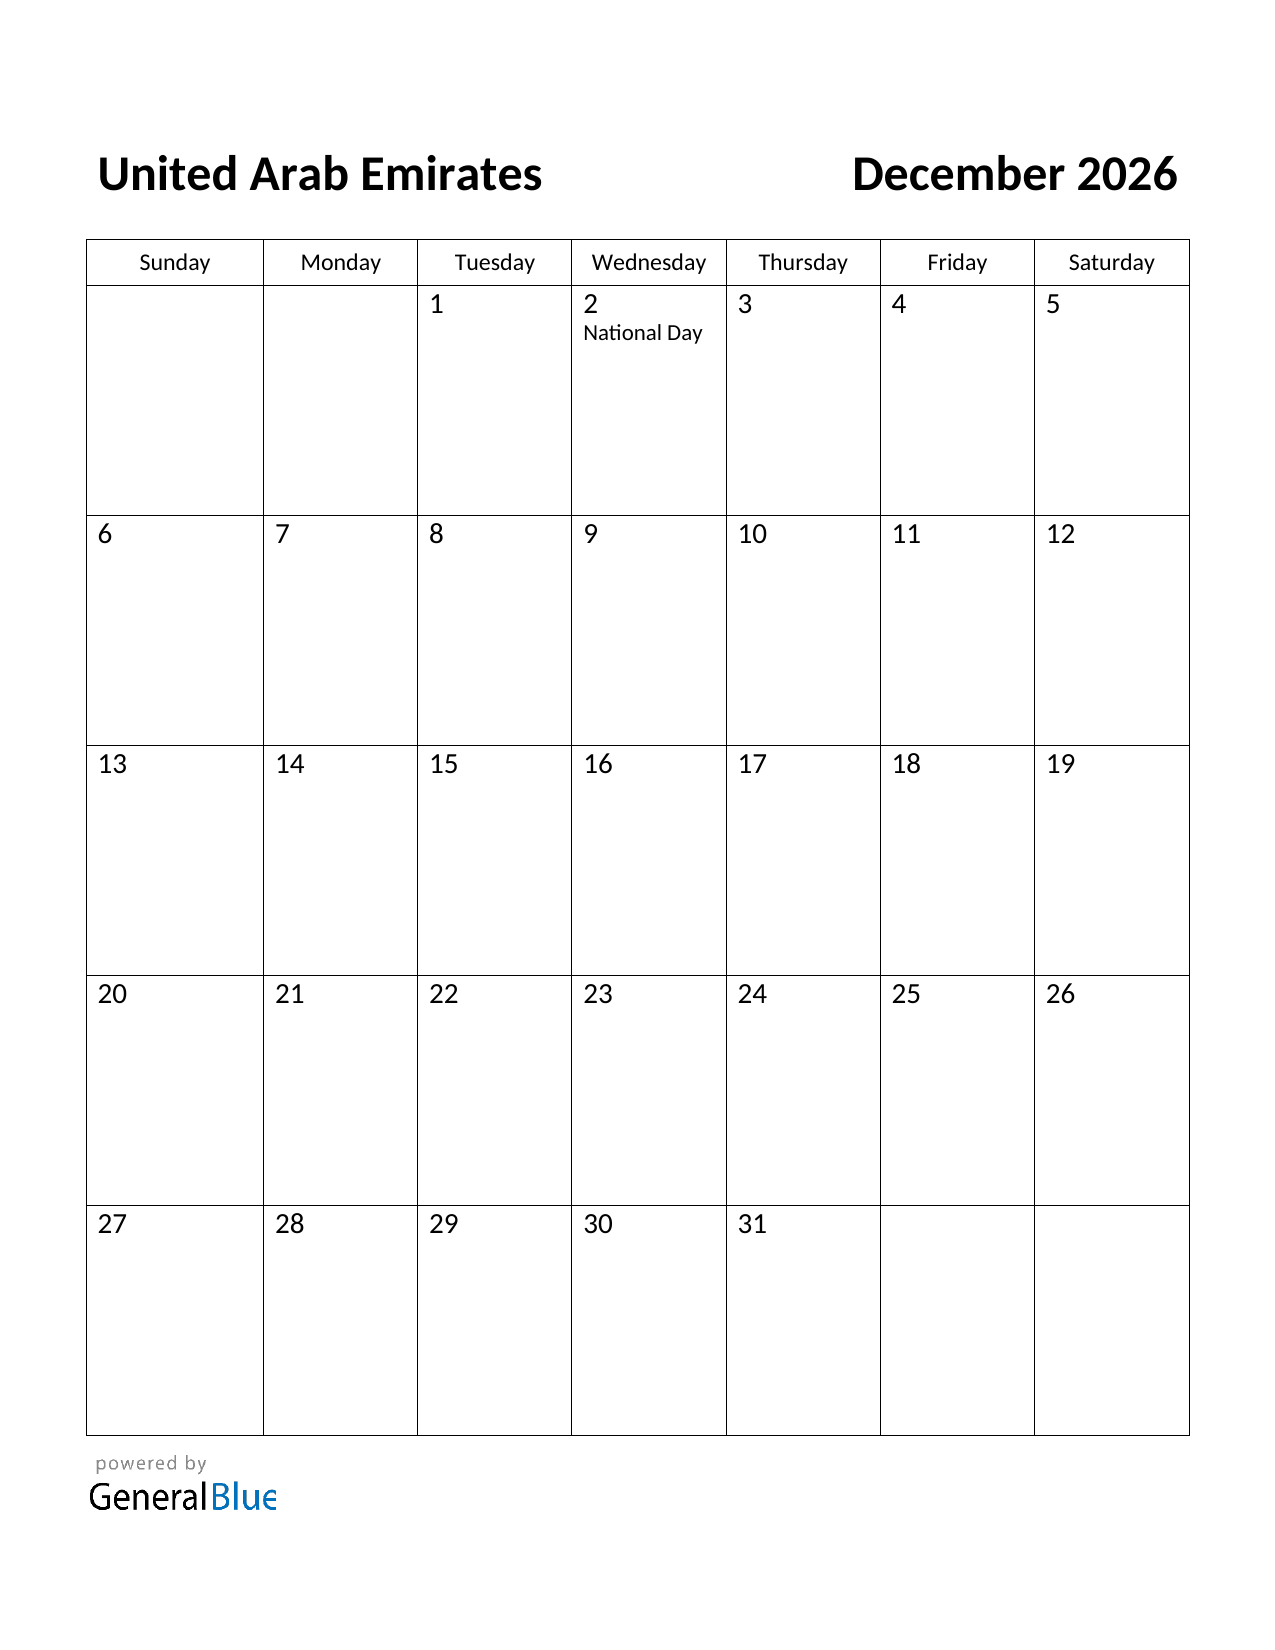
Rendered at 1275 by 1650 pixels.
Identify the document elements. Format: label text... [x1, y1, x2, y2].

table_cell 6 [87, 516, 263, 548]
table_cell [572, 778, 726, 974]
table_cell 23 [572, 976, 726, 1008]
table_cell 15 [418, 746, 571, 778]
table_cell [727, 778, 880, 974]
table_cell [1035, 1008, 1189, 1204]
table_cell [87, 286, 263, 318]
table_cell 29 [418, 1206, 571, 1238]
table_cell [264, 286, 417, 318]
table_cell [264, 1008, 417, 1204]
table_cell [418, 1008, 571, 1204]
table_cell 12 [1035, 516, 1189, 548]
table_cell 5 [1035, 286, 1189, 318]
table_cell Monday [264, 240, 417, 284]
table_cell [87, 778, 263, 974]
table_cell [264, 318, 417, 514]
table_cell 2 [572, 286, 726, 318]
table_cell [87, 1238, 263, 1434]
table_cell [264, 778, 417, 974]
table_cell [264, 548, 417, 744]
table_cell [727, 318, 880, 514]
table_cell [881, 1008, 1034, 1204]
table_cell Friday [881, 240, 1034, 284]
table_cell 8 [418, 516, 571, 548]
table_cell 9 [572, 516, 726, 548]
table_cell [87, 548, 263, 744]
table_cell [418, 548, 571, 744]
table_cell [87, 318, 263, 514]
table_cell Sunday [87, 240, 263, 284]
table_cell 20 [87, 976, 263, 1008]
table_cell 18 [881, 746, 1034, 778]
table_cell [881, 548, 1034, 744]
table_cell [727, 548, 880, 744]
table_cell [1035, 318, 1189, 514]
table_cell Tuesday [418, 240, 571, 284]
table_cell 17 [727, 746, 880, 778]
table_cell 21 [264, 976, 417, 1008]
table_cell [87, 1008, 263, 1204]
table_cell 27 [87, 1206, 263, 1238]
table_cell [418, 778, 571, 974]
table_cell 19 [1035, 746, 1189, 778]
table_cell 3 [727, 286, 880, 318]
table_cell [881, 778, 1034, 974]
table_header December 2026 [572, 105, 1189, 239]
table_cell 11 [881, 516, 1034, 548]
table_cell [727, 1008, 880, 1204]
table_cell 14 [264, 746, 417, 778]
table_cell 31 [727, 1206, 880, 1238]
table_cell [572, 1008, 726, 1204]
table_cell 24 [727, 976, 880, 1008]
table_cell 4 [881, 286, 1034, 318]
table_cell 25 [881, 976, 1034, 1008]
table_cell 7 [264, 516, 417, 548]
table_cell [1035, 548, 1189, 744]
table_cell [881, 1238, 1034, 1434]
table_cell [1035, 1238, 1189, 1434]
table_cell [727, 1238, 880, 1434]
table_cell [1035, 778, 1189, 974]
table_cell [572, 1238, 726, 1434]
table_header United Arab Emirates [86, 105, 572, 239]
table_cell National Day [572, 318, 726, 514]
table_cell [572, 548, 726, 744]
table_cell [881, 1206, 1034, 1238]
table_cell 10 [727, 516, 880, 548]
table_cell [881, 318, 1034, 514]
table_cell [1035, 1206, 1189, 1238]
table_cell [418, 1238, 571, 1434]
table_cell 16 [572, 746, 726, 778]
table_cell 13 [87, 746, 263, 778]
table_cell 30 [572, 1206, 726, 1238]
table_cell [86, 1436, 1189, 1534]
table_cell [418, 318, 571, 514]
table_cell 22 [418, 976, 571, 1008]
table_cell 26 [1035, 976, 1189, 1008]
table_cell [264, 1238, 417, 1434]
table_cell 28 [264, 1206, 417, 1238]
table_cell Thursday [727, 240, 880, 284]
table_cell Saturday [1035, 240, 1189, 284]
picture [88, 1452, 276, 1515]
table_cell Wednesday [572, 240, 726, 284]
table_cell 1 [418, 286, 571, 318]
